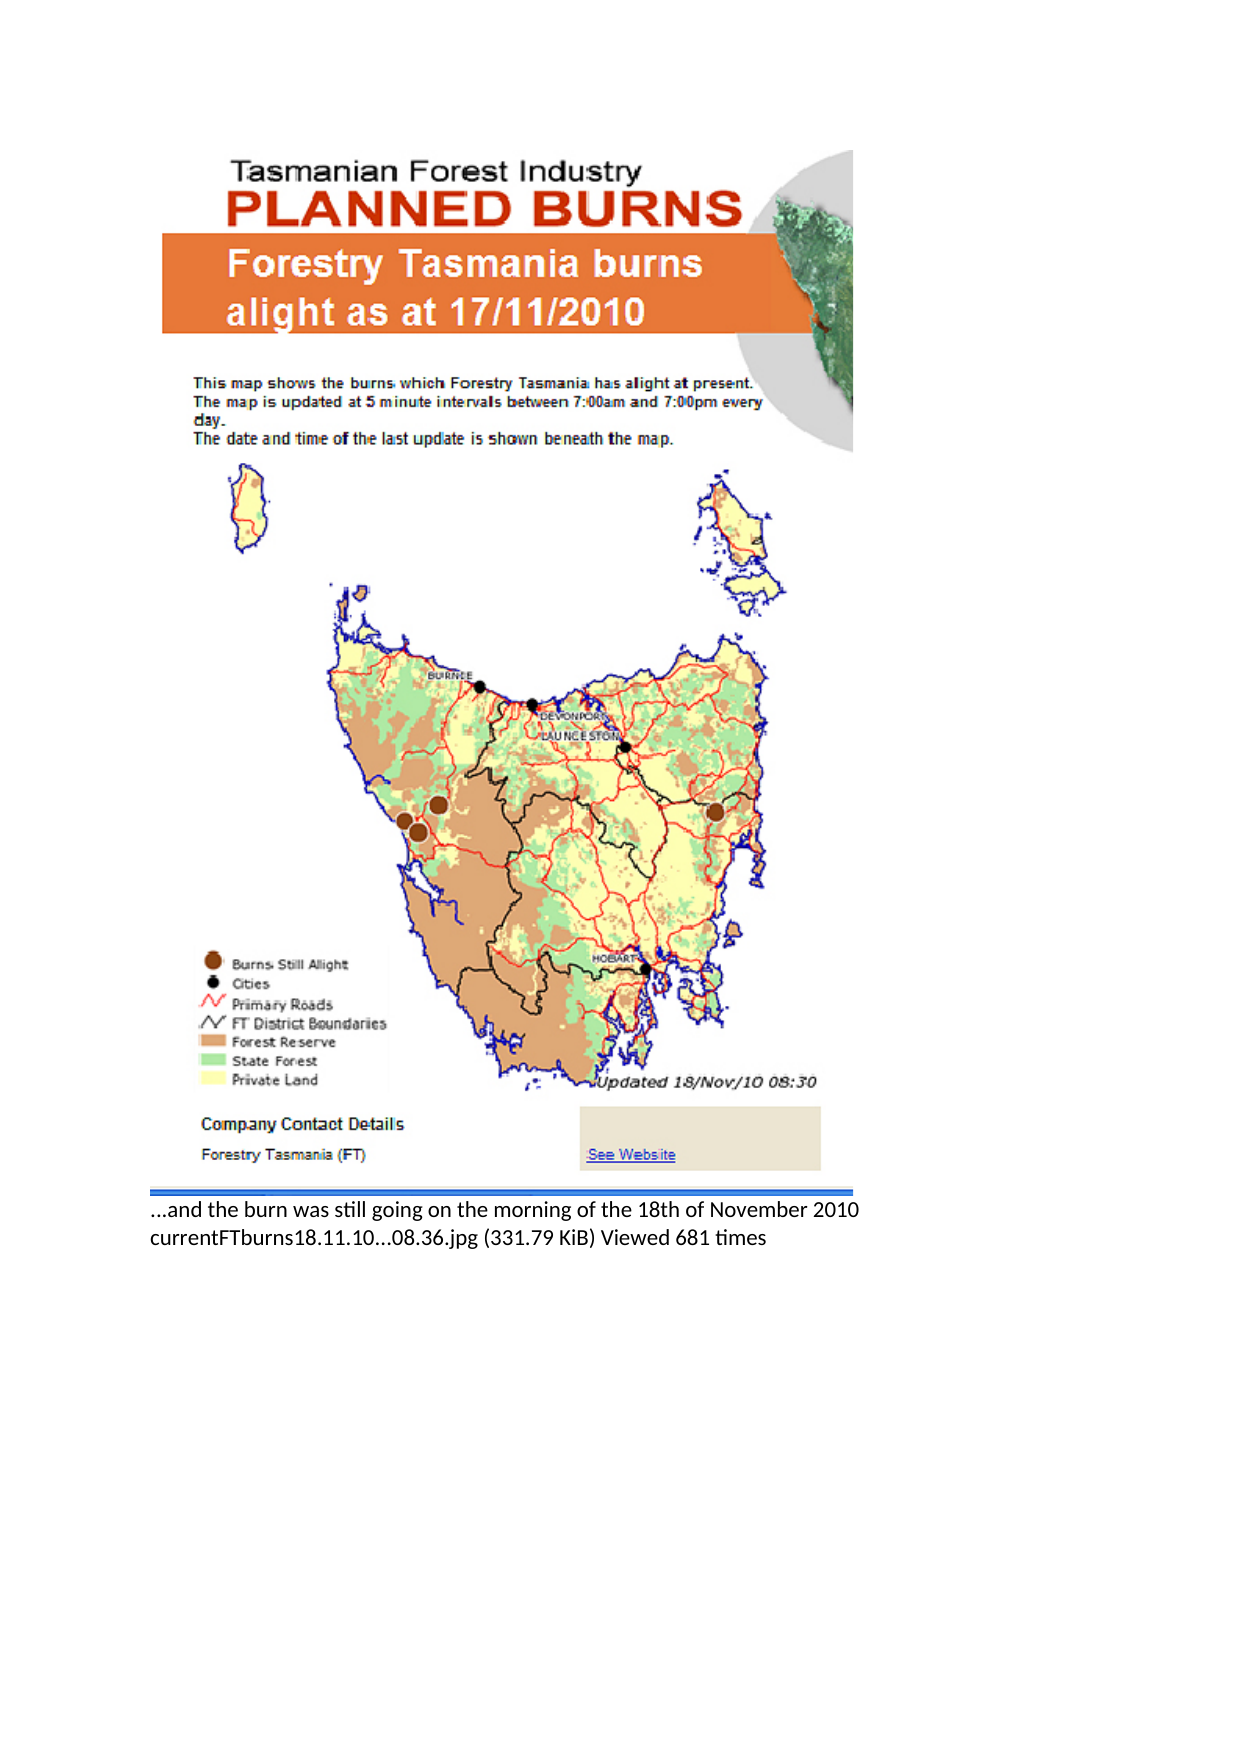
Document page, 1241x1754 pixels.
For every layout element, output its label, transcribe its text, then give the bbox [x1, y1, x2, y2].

text ...and the burn was still going on the morning of the 18th of November 2010 [150, 1195, 1090, 1223]
picture [150, 150, 854, 1196]
text currentFTburns18.11.10...08.36.jpg (331.79 KiB) Viewed 681 times [150, 1223, 1090, 1251]
